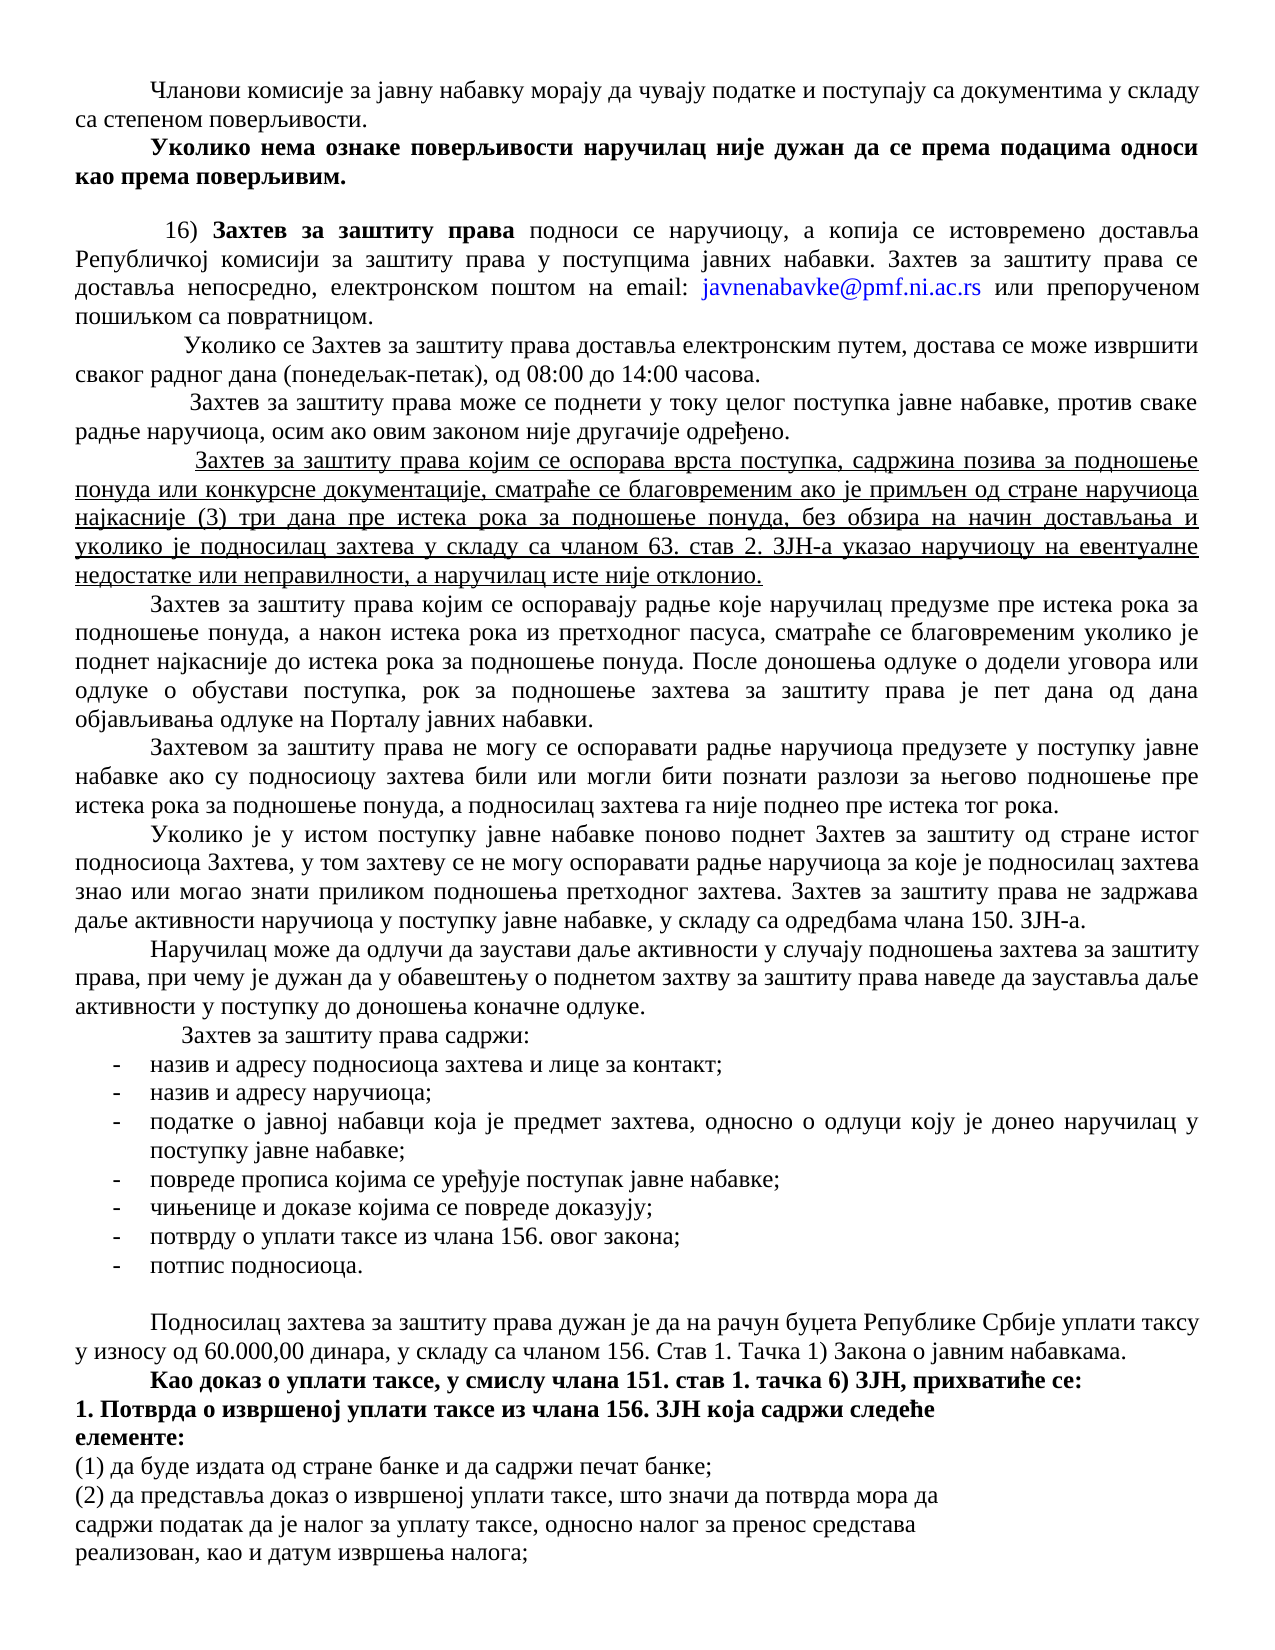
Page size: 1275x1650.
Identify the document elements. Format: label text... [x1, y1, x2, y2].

text (1) да буде издата од стране банке и да садржи печат банке; [75, 1451, 1200, 1480]
text Захтев за заштиту права којим се оспорава врста поступка, садржина позива за подношење понуда или конкурсне документације, сматраће се благовременим ако је примљен од стране наручиоца најкасније (3) три дана пре истека рока за подношење понуда, без обзира на начин достављања и уколико је подносилац захтева у складу са чланом 63. став 2. ЗЈН-а указао наручиоцу на евентуалне недостатке или неправилности, а наручилац исте није отклонио. [75, 445, 1200, 589]
list повреде прописа којима се уређује поступак јавне набавке; [112, 1164, 1200, 1192]
list податке о јавној набавци која је предмет захтева, односно о одлуци коју је донео наручилац у поступку јавне набавке; [112, 1106, 1200, 1164]
text реализован, као и датум извршења налога; [75, 1537, 1200, 1566]
text садржи податак да је налог за уплату таксе, односно налог за пренос средстава [75, 1509, 1200, 1537]
text Уколико је у истом поступку јавне набавке поново поднет Захтев за заштиту од стране истог подносиоца Захтева, у том захтеву се не могу оспоравати радње наручиоца за које је подносилац захтева знао или могао знати приликом подношења претходног захтева. Захтев за заштиту права не задржава даље активности наручиоца у поступку јавне набавке, у складу са одредбама члана 150. ЗЈН-а. [75, 819, 1200, 934]
list назив и адресу подносиоца захтева и лице за контакт; [112, 1049, 1200, 1077]
text Подносилац захтева за заштиту права дужан је да на рачун буџета Републике Србије уплати таксу у износу од 60.000,00 динара, у складу са чланом 156. Став 1. Тачка 1) Закона о јавним набавкама. [75, 1307, 1200, 1365]
text Као доказ о уплати таксе, у смислу члана 151. став 1. тачка 6) ЗЈН, прихватиће се: [75, 1365, 1200, 1394]
text Захтев за заштиту права садржи: [75, 1020, 1200, 1049]
text Захтев за заштиту права којим се оспоравају радње које наручилац предузме пре истека рока за подношење понуда, а након истека рока из претходног пасуса, сматраће се благовременим уколико је поднет најкасније до истека рока за подношење понуда. После доношења одлуке о додели уговора или одлуке о обустави поступка, рок за подношење захтева за заштиту права је пет дана од дана објављивања одлуке на Порталу јавних набавки. [75, 589, 1200, 732]
text 1. Потврда о извршеној уплати таксе из члана 156. ЗЈН која садржи следеће [75, 1394, 1200, 1422]
text Чланови комисије за јавну набавку морају да чувају податке и поступају са документима у складу са степеном поверљивости. [75, 75, 1200, 132]
list чињенице и доказе којима се повреде доказују; [112, 1192, 1200, 1221]
text Наручилац може да одлучи да заустави даље активности у случају подношења захтева за заштиту права, при чему је дужан да у обавештењу о поднетом захтву за заштиту права наведе да зауставља даље активности у поступку до доношења коначне одлуке. [75, 934, 1200, 1020]
list потпис подносиоца. [112, 1250, 1200, 1279]
list назив и адресу наручиоца; [112, 1077, 1200, 1106]
text Захтев за заштиту права може се поднети у току целог поступка јавне набавке, против сваке радње наручиоца, осим ако овим законом није другачије одређено. [75, 387, 1200, 445]
text Уколико нема ознаке поверљивости наручилац није дужан да се према подацима односи као према поверљивим. [75, 132, 1200, 190]
list потврду о уплати таксе из члана 156. овог закона; [112, 1221, 1200, 1250]
text елементе: [75, 1422, 1200, 1451]
text 16) Захтев за заштиту права подноси се наручиоцу, а копија се истовремено доставља Републичкој комисији за заштиту права у поступцима јавних набавки. Захтев за заштиту права се доставља непосредно, електронском поштом на email: javnenabavke@pmf.ni.ac.rs или препорученом пошиљком са повратницом. [75, 215, 1200, 330]
text Уколико се Захтев за заштиту права доставља електронским путем, достава се може извршити сваког радног дана (понедељак-петак), од 08:00 до 14:00 часова. [75, 330, 1200, 387]
text Захтевом за заштиту права не могу се оспоравати радње наручиоца предузете у поступку јавне набавке ако су подносиоцу захтева били или могли бити познати разлози за његово подношење пре истека рока за подношење понуда, а подносилац захтева га није поднео пре истека тог рока. [75, 732, 1200, 819]
text (2) да представља доказ о извршеној уплати таксе, што значи да потврда мора да [75, 1480, 1200, 1509]
